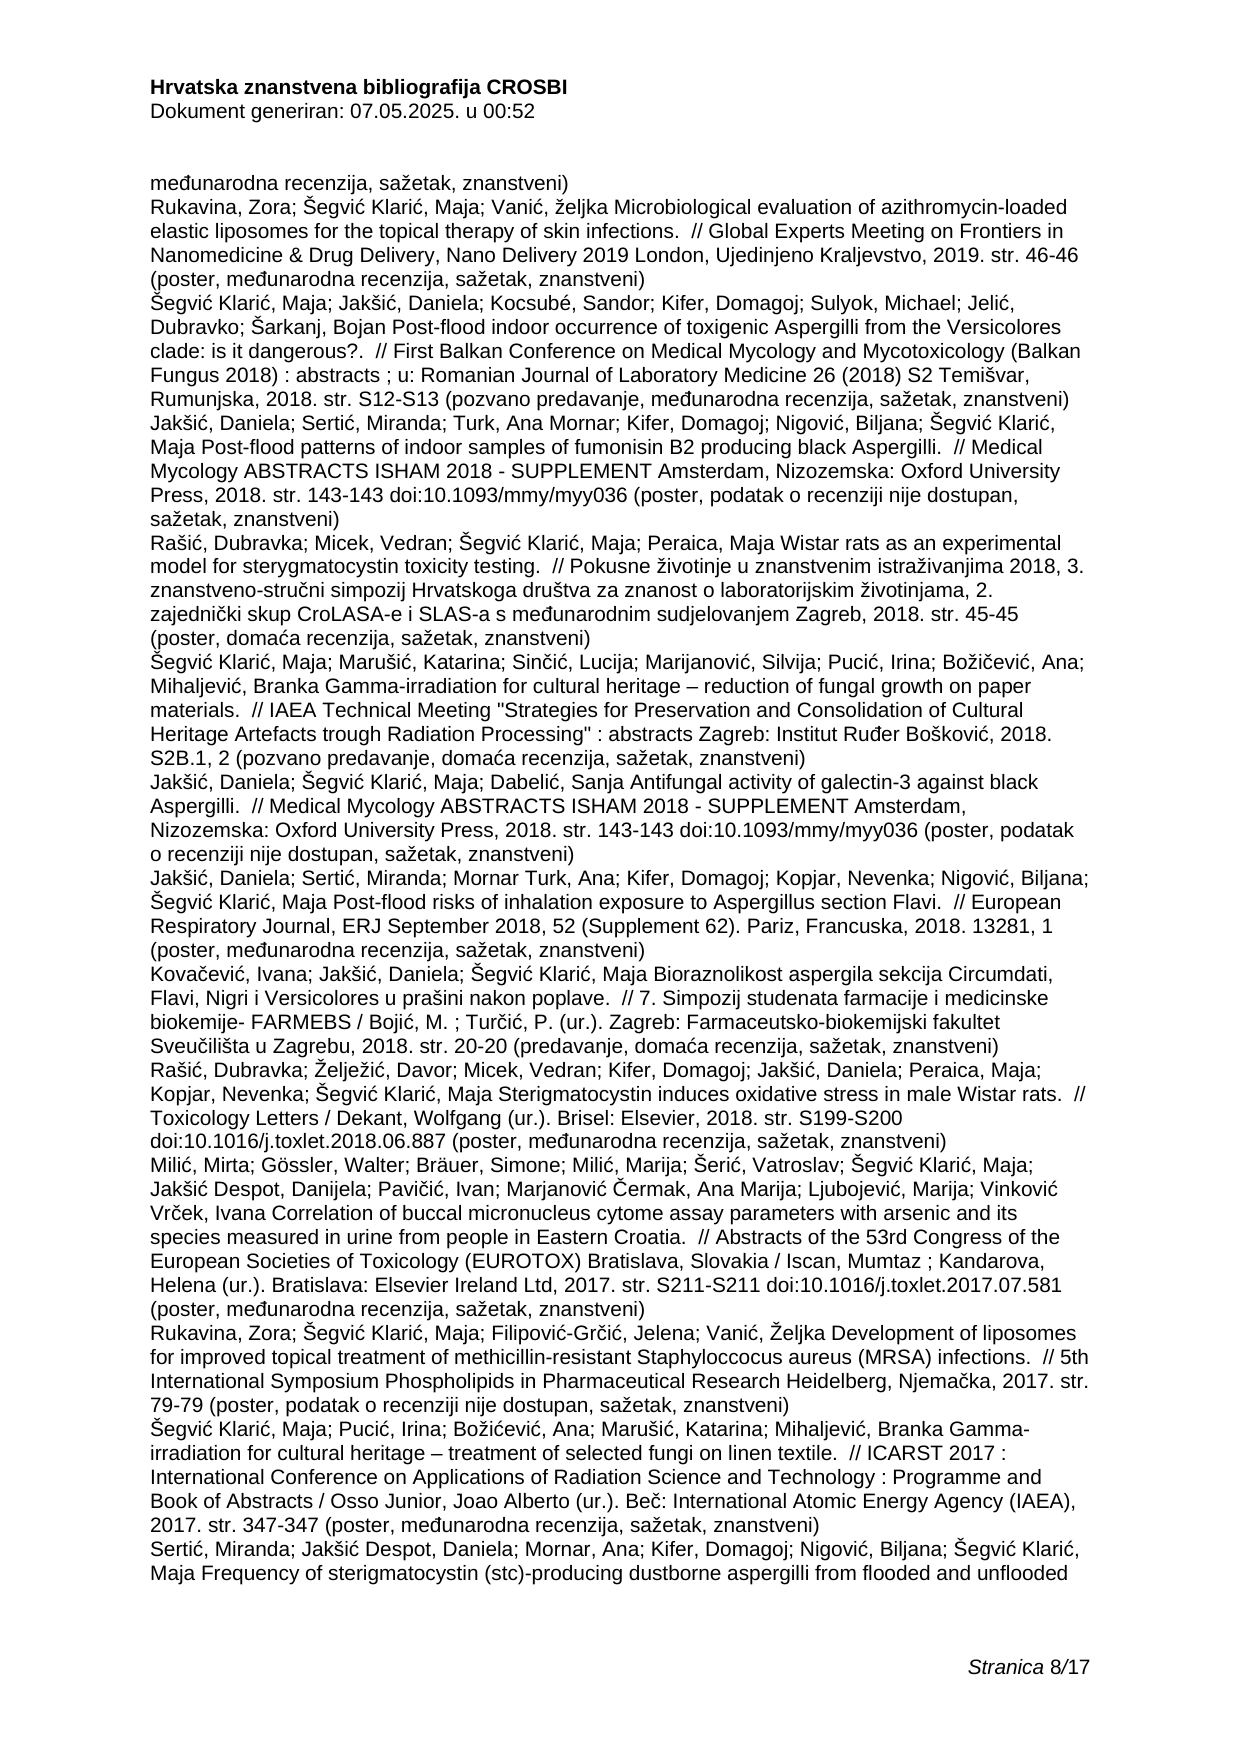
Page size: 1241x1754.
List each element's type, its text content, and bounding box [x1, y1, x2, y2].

text Rukavina, Zora; Šegvić Klarić, Maja; Filipović-Grčić, Jelena; Vanić, Željka [150, 1321, 1090, 1417]
text Šegvić Klarić, Maja; Jakšić, Daniela; Kocsubé, Sandor; Kifer, Domagoj; Sulyok, Michael; Jelić, Dubravko; Šarkanj, Bojan [150, 291, 1090, 411]
text Jakšić, Daniela; Sertić, Miranda; Mornar Turk, Ana; Kifer, Domagoj; Kopjar, Nevenka; Nigović, Biljana; Šegvić Klarić, Maja [150, 866, 1090, 962]
text Rašić, Dubravka; Micek, Vedran; Šegvić Klarić, Maja; Peraica, Maja [150, 530, 1090, 650]
text Šegvić Klarić, Maja; Pucić, Irina; Božićević, Ana; Marušić, Katarina; Mihaljević, Branka [150, 1417, 1090, 1537]
text Kovačević, Ivana; Jakšić, Daniela; Šegvić Klarić, Maja [150, 962, 1090, 1057]
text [150, 171, 1090, 195]
text Šegvić Klarić, Maja; Marušić, Katarina; Sinčić, Lucija; Marijanović, Silvija; Pucić, Irina; Božičević, Ana; Mihaljević, Branka [150, 650, 1090, 770]
text Rašić, Dubravka; Želježić, Davor; Micek, Vedran; Kifer, Domagoj; Jakšić, Daniela; Peraica, Maja; Kopjar, Nevenka; Šegvić Klarić, Maja [150, 1057, 1090, 1153]
text Jakšić, Daniela; Sertić, Miranda; Turk, Ana Mornar; Kifer, Domagoj; Nigović, Biljana; Šegvić Klarić, Maja [150, 411, 1090, 530]
text Rukavina, Zora; Šegvić Klarić, Maja; Vanić, željka [150, 195, 1090, 291]
text Jakšić, Daniela; Šegvić Klarić, Maja; Dabelić, Sanja [150, 770, 1090, 866]
text Milić, Mirta; Gössler, Walter; Bräuer, Simone; Milić, Marija; Šerić, Vatroslav; Šegvić Klarić, Maja; Jakšić Despot, Danijela; Pavičić, Ivan; Marjanović Čermak, Ana Marija; Ljubojević, Marija; Vinković Vrček, Ivana [150, 1153, 1090, 1321]
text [150, 1537, 1090, 1584]
